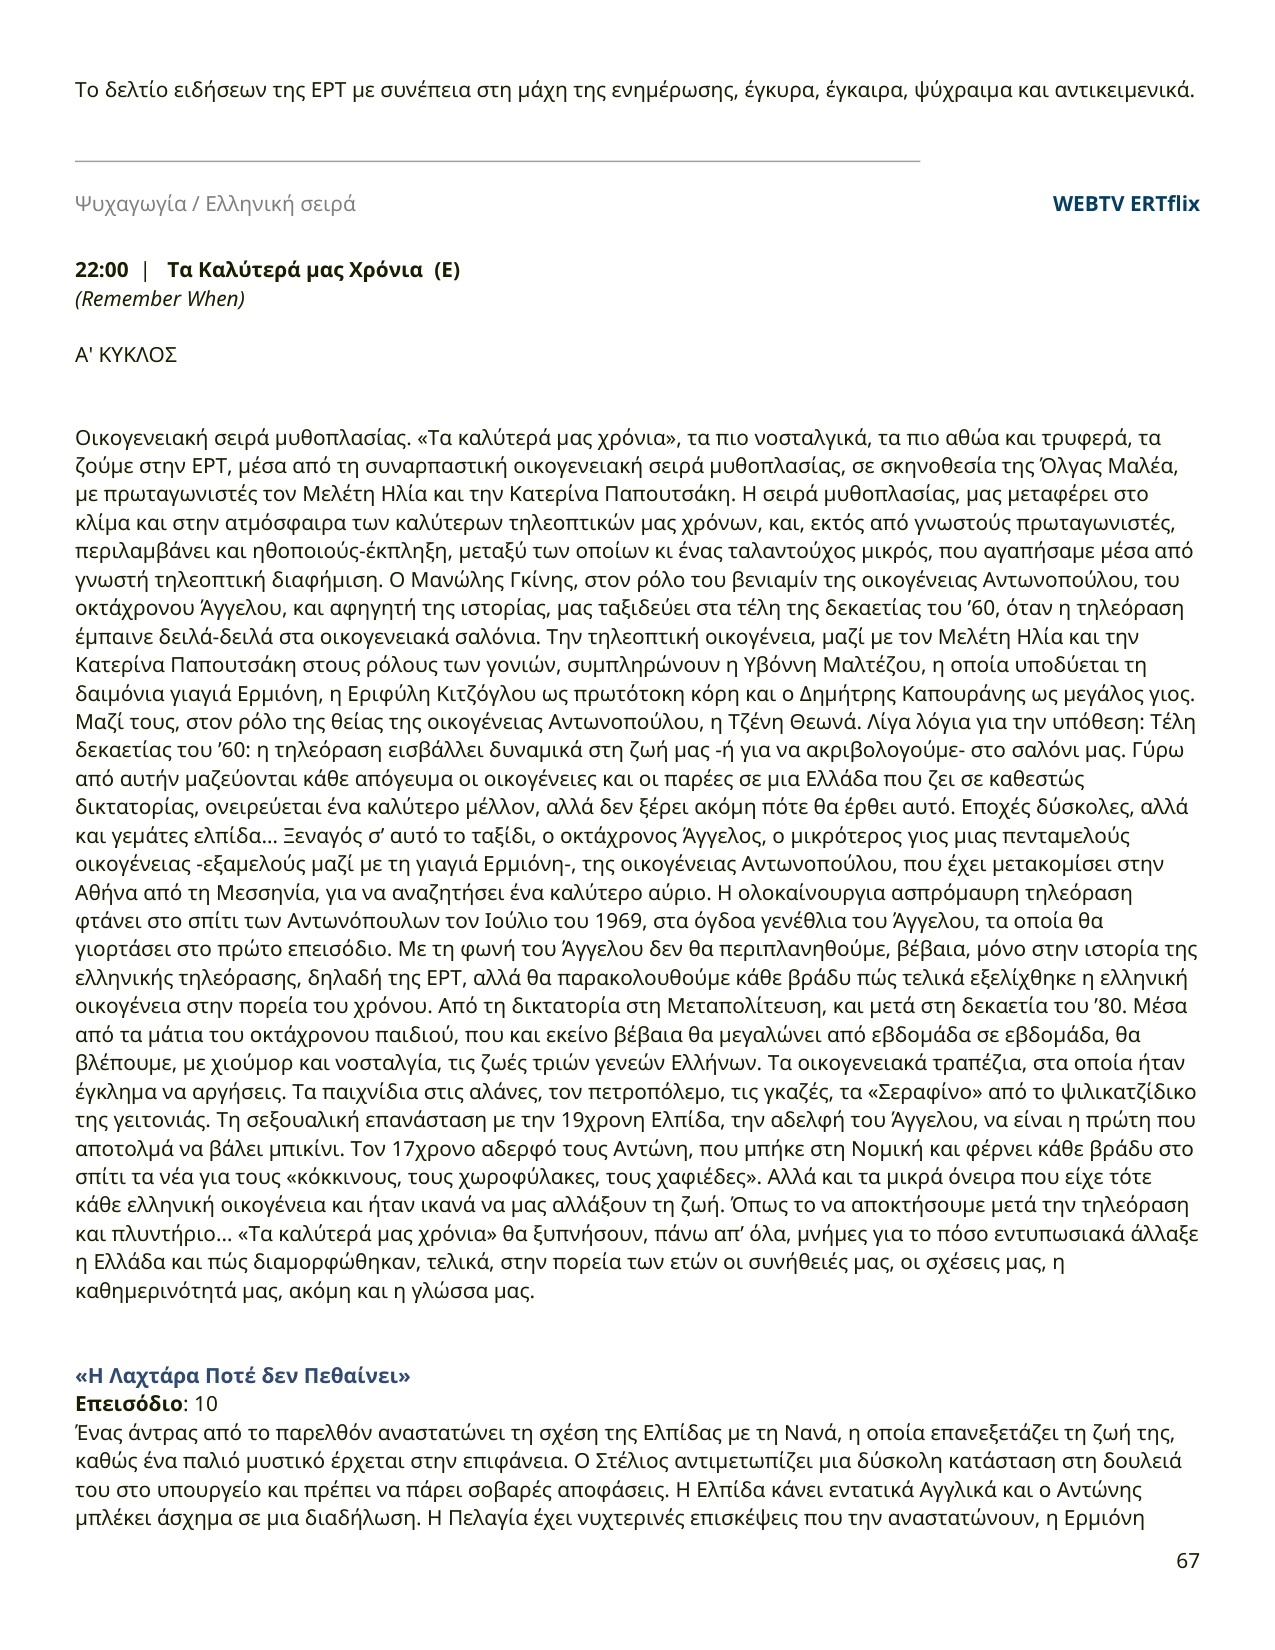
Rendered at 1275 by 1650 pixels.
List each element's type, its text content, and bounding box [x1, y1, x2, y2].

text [75, 1418, 1200, 1532]
text «Η Λαχτάρα Ποτέ δεν Πεθαίνει» Eπεισόδιο: 10 [75, 1304, 1200, 1418]
table_header WEBTV ERTflix [638, 189, 1200, 218]
text 22:00 | Τα Καλύτερά μας Χρόνια (E) (Remember When) Α' ΚΥΚΛΟΣ [75, 218, 1200, 398]
text Οικογενειακή σειρά μυθοπλασίας. «Τα καλύτερά μας χρόνια», τα πιο νοσταλγικά, τα πιο αθώα και τρυφερά, τα ζούμε στην ΕΡΤ, μέσα από τη συναρπαστική οικογενειακή σειρά μυθοπλασίας, σε σκηνοθεσία της Όλγας Μαλέα, με πρωταγωνιστές τον Μελέτη Ηλία και την Κατερίνα Παπουτσάκη. Η σειρά μυθοπλασίας, μας μεταφέρει στο κλίμα και στην ατμόσφαιρα των καλύτερων τηλεοπτικών μας χρόνων, και, εκτός από γνωστούς πρωταγωνιστές, περιλαμβάνει και ηθοποιούς-έκπληξη, μεταξύ των οποίων κι ένας ταλαντούχος μικρός, που αγαπήσαμε μέσα από γνωστή τηλεοπτική διαφήμιση. Ο Μανώλης Γκίνης, στον ρόλο του βενιαμίν της οικογένειας Αντωνοπούλου, του οκτάχρονου Άγγελου, και αφηγητή της ιστορίας, μας ταξιδεύει στα τέλη της δεκαετίας του ’60, όταν η τηλεόραση έμπαινε δειλά-δειλά στα οικογενειακά σαλόνια. Την τηλεοπτική οικογένεια, μαζί με τον Μελέτη Ηλία και την Κατερίνα Παπουτσάκη στους ρόλους των γονιών, συμπληρώνουν η Υβόννη Μαλτέζου, η οποία υποδύεται τη δαιμόνια γιαγιά Ερμιόνη, η Εριφύλη Κιτζόγλου ως πρωτότοκη κόρη και ο Δημήτρης Καπουράνης ως μεγάλος γιος. Μαζί τους, στον ρόλο της θείας της οικογένειας Αντωνοπούλου, η Τζένη Θεωνά. Λίγα λόγια για την υπόθεση: Τέλη δεκαετίας του ’60: η τηλεόραση εισβάλλει δυναμικά στη ζωή μας -ή για να ακριβολογούμε- στο σαλόνι μας. Γύρω από αυτήν μαζεύονται κάθε απόγευμα οι οικογένειες και οι παρέες σε μια Ελλάδα που ζει σε καθεστώς δικτατορίας, ονειρεύεται ένα καλύτερο μέλλον, αλλά δεν ξέρει ακόμη πότε θα έρθει αυτό. Εποχές δύσκολες, αλλά και γεμάτες ελπίδα… Ξεναγός σ’ αυτό το ταξίδι, ο οκτάχρονος Άγγελος, ο μικρότερος γιος μιας πενταμελούς οικογένειας -εξαμελούς μαζί με τη γιαγιά Ερμιόνη-, της οικογένειας Αντωνοπούλου, που έχει μετακομίσει στην Αθήνα από τη Μεσσηνία, για να αναζητήσει ένα καλύτερο αύριο. Η ολοκαίνουργια ασπρόμαυρη τηλεόραση φτάνει στο σπίτι των Αντωνόπουλων τον Ιούλιο του 1969, στα όγδοα γενέθλια του Άγγελου, τα οποία θα γιορτάσει στο πρώτο επεισόδιο. Με τη φωνή του Άγγελου δεν θα περιπλανηθούμε, βέβαια, μόνο στην ιστορία της ελληνικής τηλεόρασης, δηλαδή της ΕΡΤ, αλλά θα παρακολουθούμε κάθε βράδυ πώς τελικά εξελίχθηκε η ελληνική οικογένεια στην πορεία του χρόνου. Από τη δικτατορία στη Μεταπολίτευση, και μετά στη δεκαετία του ’80. Μέσα από τα μάτια του οκτάχρονου παιδιού, που και εκείνο βέβαια θα μεγαλώνει από εβδομάδα σε εβδομάδα, θα βλέπουμε, με χιούμορ και νοσταλγία, τις ζωές τριών γενεών Ελλήνων. Τα οικογενειακά τραπέζια, στα οποία ήταν έγκλημα να αργήσεις. Τα παιχνίδια στις αλάνες, τον πετροπόλεμο, τις γκαζές, τα «Σεραφίνο» από το ψιλικατζίδικο της γειτονιάς. Τη σεξουαλική επανάσταση με την 19χρονη Ελπίδα, την αδελφή του Άγγελου, να είναι η πρώτη που αποτολμά να βάλει μπικίνι. Τον 17χρονο αδερφό τους Αντώνη, που μπήκε στη Νομική και φέρνει κάθε βράδυ στο σπίτι τα νέα για τους «κόκκινους, τους χωροφύλακες, τους χαφιέδες». Αλλά και τα μικρά όνειρα που είχε τότε κάθε ελληνική οικογένεια και ήταν ικανά να μας αλλάξουν τη ζωή. Όπως το να αποκτήσουμε μετά την τηλεόραση και πλυντήριο… «Τα καλύτερά μας χρόνια» θα ξυπνήσουν, πάνω απ’ όλα, μνήμες για το πόσο εντυπωσιακά άλλαξε η Ελλάδα και πώς διαμορφώθηκαν, τελικά, στην πορεία των ετών οι συνήθειές μας, οι σχέσεις μας, η καθημερινότητά μας, ακόμη και η γλώσσα μας. [75, 423, 1200, 1304]
table_header Ψυχαγωγία / Ελληνική σειρά [75, 189, 637, 218]
text Το δελτίο ειδήσεων της ΕΡΤ με συνέπεια στη μάχη της ενημέρωσης, έγκυρα, έγκαιρα, ψύχραιμα και αντικειμενικά. [75, 75, 1200, 103]
